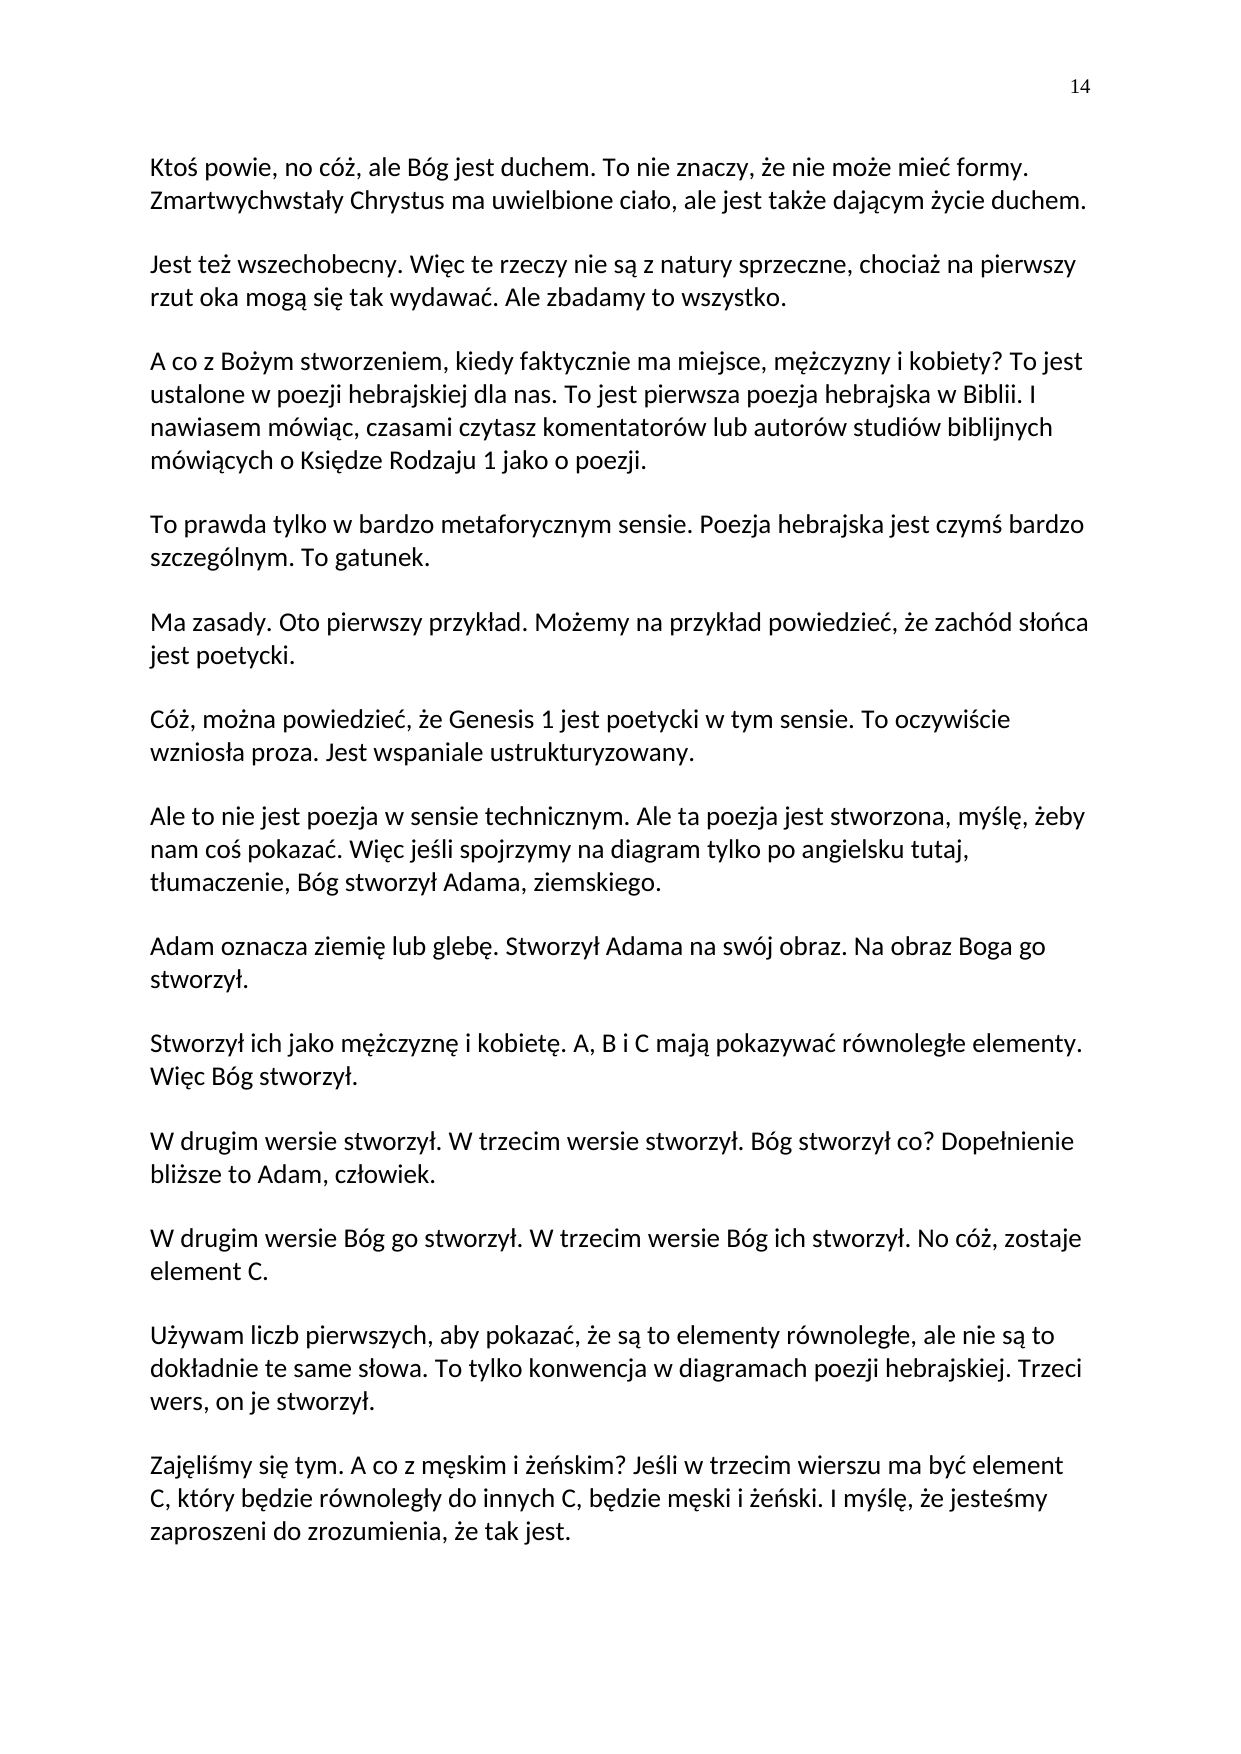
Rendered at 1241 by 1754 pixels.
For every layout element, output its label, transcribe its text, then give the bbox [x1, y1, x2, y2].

text Ma zasady. Oto pierwszy przykład. Możemy na przykład powiedzieć, że zachód słońca jest poetycki. [150, 605, 1090, 671]
text Zajęliśmy się tym. A co z męskim i żeńskim? Jeśli w trzecim wierszu ma być element C, który będzie równoległy do innych C, będzie męski i żeński. I myślę, że jesteśmy zaproszeni do zrozumienia, że tak jest. [150, 1448, 1090, 1547]
text Cóż, można powiedzieć, że Genesis 1 jest poetycki w tym sensie. To oczywiście wzniosła proza. Jest wspaniale ustrukturyzowany. [150, 702, 1090, 768]
text W drugim wersie Bóg go stworzył. W trzecim wersie Bóg ich stworzył. No cóż, zostaje element C. [150, 1221, 1090, 1287]
text Używam liczb pierwszych, aby pokazać, że są to elementy równoległe, ale nie są to dokładnie te same słowa. To tylko konwencja w diagramach poezji hebrajskiej. Trzeci wers, on je stworzył. [150, 1318, 1090, 1417]
text Ktoś powie, no cóż, ale Bóg jest duchem. To nie znaczy, że nie może mieć formy. Zmartwychwstały Chrystus ma uwielbione ciało, ale jest także dającym życie duchem. [150, 150, 1090, 216]
text W drugim wersie stworzył. W trzecim wersie stworzył. Bóg stworzył co? Dopełnienie bliższe to Adam, człowiek. [150, 1124, 1090, 1190]
text Stworzył ich jako mężczyznę i kobietę. A, B i C mają pokazywać równoległe elementy. Więc Bóg stworzył. [150, 1027, 1090, 1093]
text To prawda tylko w bardzo metaforycznym sensie. Poezja hebrajska jest czymś bardzo szczególnym. To gatunek. [150, 508, 1090, 574]
text A co z Bożym stworzeniem, kiedy faktycznie ma miejsce, mężczyzny i kobiety? To jest ustalone w poezji hebrajskiej dla nas. To jest pierwsza poezja hebrajska w Biblii. I nawiasem mówiąc, czasami czytasz komentatorów lub autorów studiów biblijnych mówiących o Księdze Rodzaju 1 jako o poezji. [150, 344, 1090, 476]
text Adam oznacza ziemię lub glebę. Stworzył Adama na swój obraz. Na obraz Boga go stworzył. [150, 929, 1090, 995]
text Ale to nie jest poezja w sensie technicznym. Ale ta poezja jest stworzona, myślę, żeby nam coś pokazać. Więc jeśli spojrzymy na diagram tylko po angielsku tutaj, tłumaczenie, Bóg stworzył Adama, ziemskiego. [150, 799, 1090, 898]
text Jest też wszechobecny. Więc te rzeczy nie są z natury sprzeczne, chociaż na pierwszy rzut oka mogą się tak wydawać. Ale zbadamy to wszystko. [150, 247, 1090, 313]
